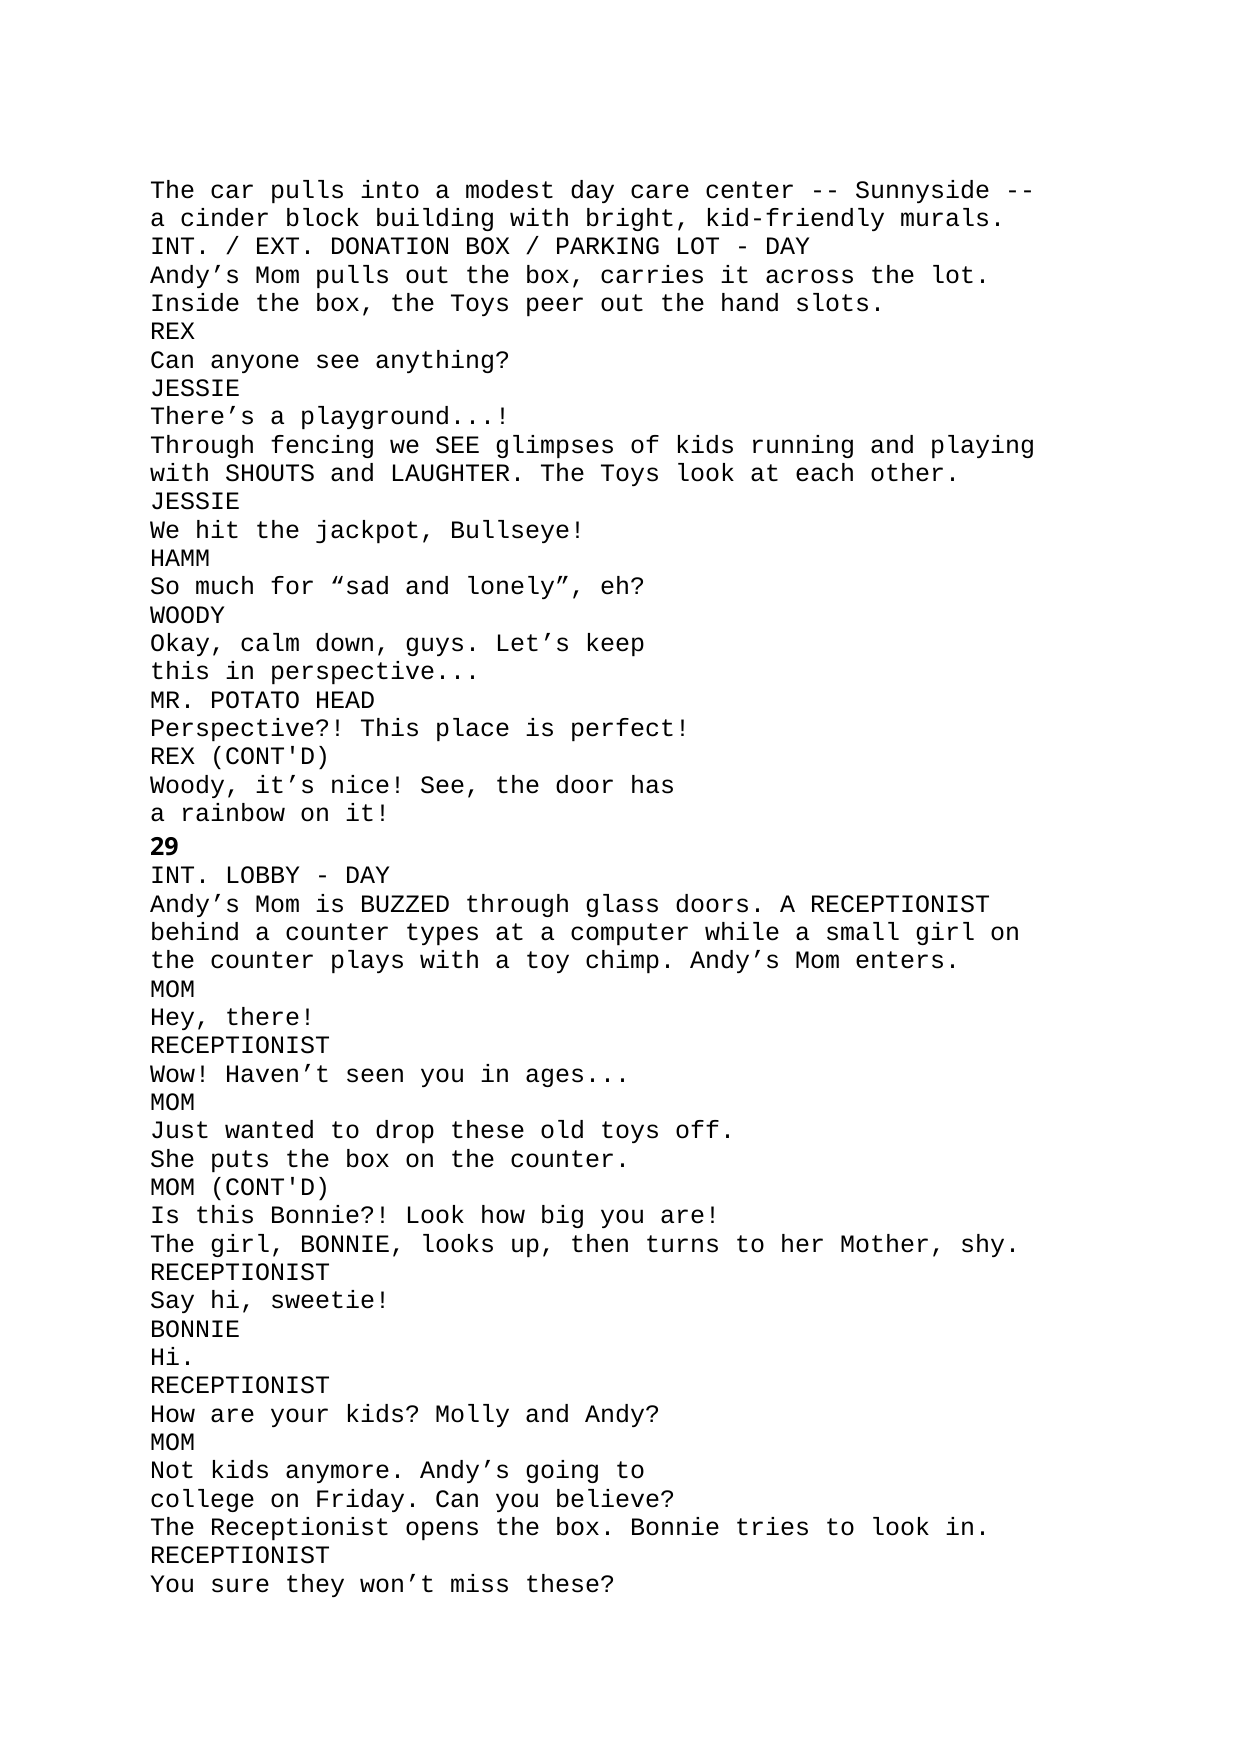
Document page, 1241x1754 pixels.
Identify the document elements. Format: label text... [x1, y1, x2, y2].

text WOODY [150, 602, 1090, 631]
text Just wanted to drop these old toys off. [150, 1118, 1090, 1146]
text RECEPTIONIST [150, 1543, 1090, 1571]
text Andy’s Mom pulls out the box, carries it across the lot. [150, 262, 1090, 291]
text HAMM [150, 546, 1090, 574]
text MOM (CONT'D) [150, 1174, 1090, 1203]
text REX (CONT'D) [150, 744, 1090, 772]
text The car pulls into a modest day care center -- Sunnyside -- [150, 177, 1090, 206]
text REX [150, 319, 1090, 347]
text INT. / EXT. DONATION BOX / PARKING LOT - DAY [150, 234, 1090, 262]
text There’s a playground...! [150, 404, 1090, 432]
text RECEPTIONIST [150, 1259, 1090, 1288]
text Say hi, sweetie! [150, 1288, 1090, 1316]
text Through fencing we SEE glimpses of kids running and playing [150, 432, 1090, 461]
text INT. LOBBY - DAY [150, 863, 1090, 891]
text Hey, there! [150, 1004, 1090, 1033]
text the counter plays with a toy chimp. Andy’s Mom enters. [150, 948, 1090, 976]
text Woody, it’s nice! See, the door has [150, 772, 1090, 801]
text Hi. [150, 1344, 1090, 1373]
text Andy’s Mom is BUZZED through glass doors. A RECEPTIONIST [150, 891, 1090, 919]
text college on Friday. Can you believe? [150, 1486, 1090, 1514]
text this in perspective... [150, 659, 1090, 687]
text a rainbow on it! [150, 801, 1090, 829]
text Is this Bonnie?! Look how big you are! [150, 1203, 1090, 1231]
text behind a counter types at a computer while a small girl on [150, 919, 1090, 948]
text She puts the box on the counter. [150, 1146, 1090, 1174]
text The Receptionist opens the box. Bonnie tries to look in. [150, 1514, 1090, 1543]
text The girl, BONNIE, looks up, then turns to her Mother, shy. [150, 1231, 1090, 1259]
text JESSIE [150, 376, 1090, 404]
text You sure they won’t miss these? [150, 1571, 1090, 1599]
text a cinder block building with bright, kid-friendly murals. [150, 206, 1090, 234]
text MOM [150, 1089, 1090, 1118]
text JESSIE [150, 489, 1090, 517]
text How are your kids? Molly and Andy? [150, 1401, 1090, 1429]
text RECEPTIONIST [150, 1373, 1090, 1401]
text Can anyone see anything? [150, 347, 1090, 376]
text So much for “sad and lonely”, eh? [150, 574, 1090, 602]
text Wow! Haven’t seen you in ages... [150, 1061, 1090, 1089]
text BONNIE [150, 1316, 1090, 1344]
text We hit the jackpot, Bullseye! [150, 517, 1090, 546]
text RECEPTIONIST [150, 1033, 1090, 1061]
text with SHOUTS and LAUGHTER. The Toys look at each other. [150, 461, 1090, 489]
text Perspective?! This place is perfect! [150, 716, 1090, 744]
text MOM [150, 976, 1090, 1004]
text Not kids anymore. Andy’s going to [150, 1458, 1090, 1486]
text Inside the box, the Toys peer out the hand slots. [150, 291, 1090, 319]
text MOM [150, 1429, 1090, 1458]
text Okay, calm down, guys. Let’s keep [150, 631, 1090, 659]
text MR. POTATO HEAD [150, 687, 1090, 716]
text 29 [150, 829, 1090, 863]
